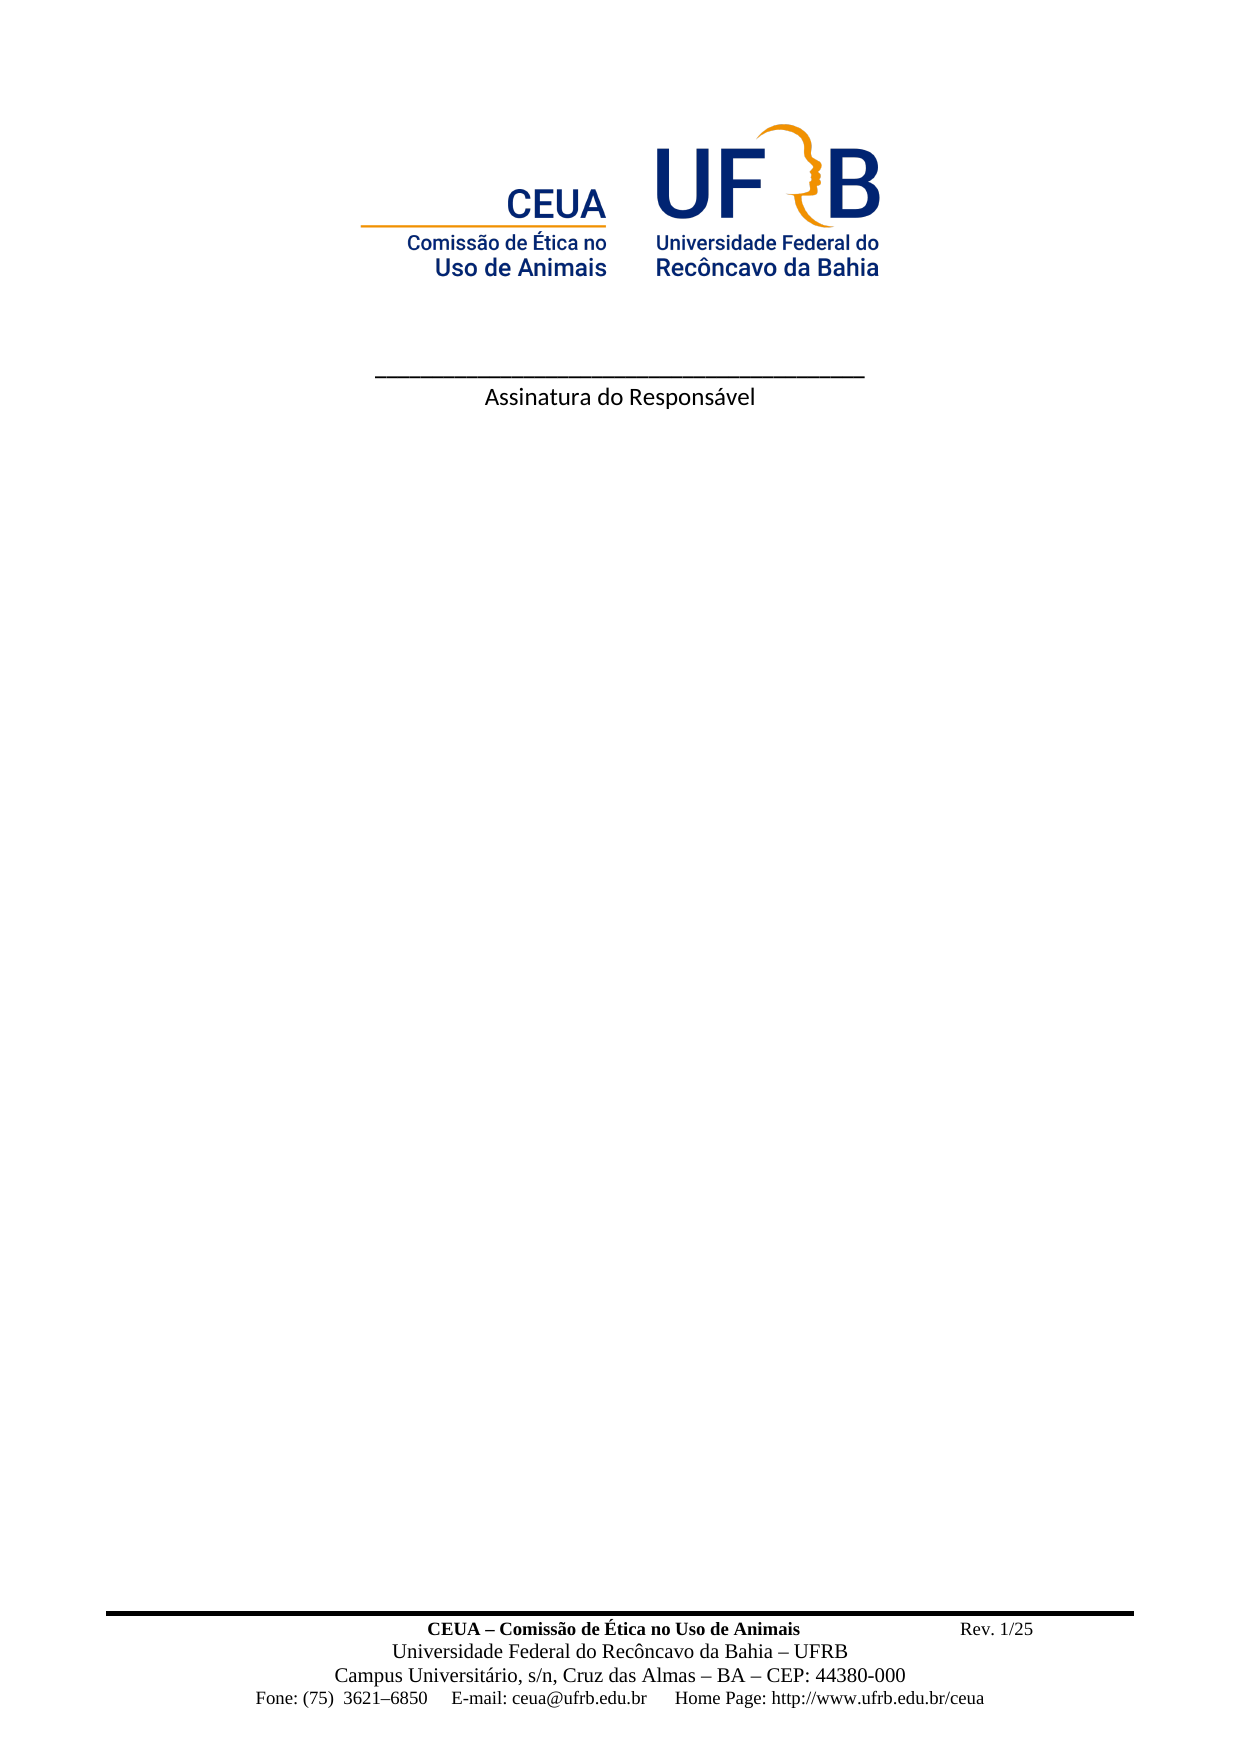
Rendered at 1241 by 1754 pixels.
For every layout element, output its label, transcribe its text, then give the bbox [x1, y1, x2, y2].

text ___________________________________________ [106, 353, 1134, 381]
text Assinatura do Responsável [106, 381, 1134, 412]
picture [311, 75, 929, 326]
